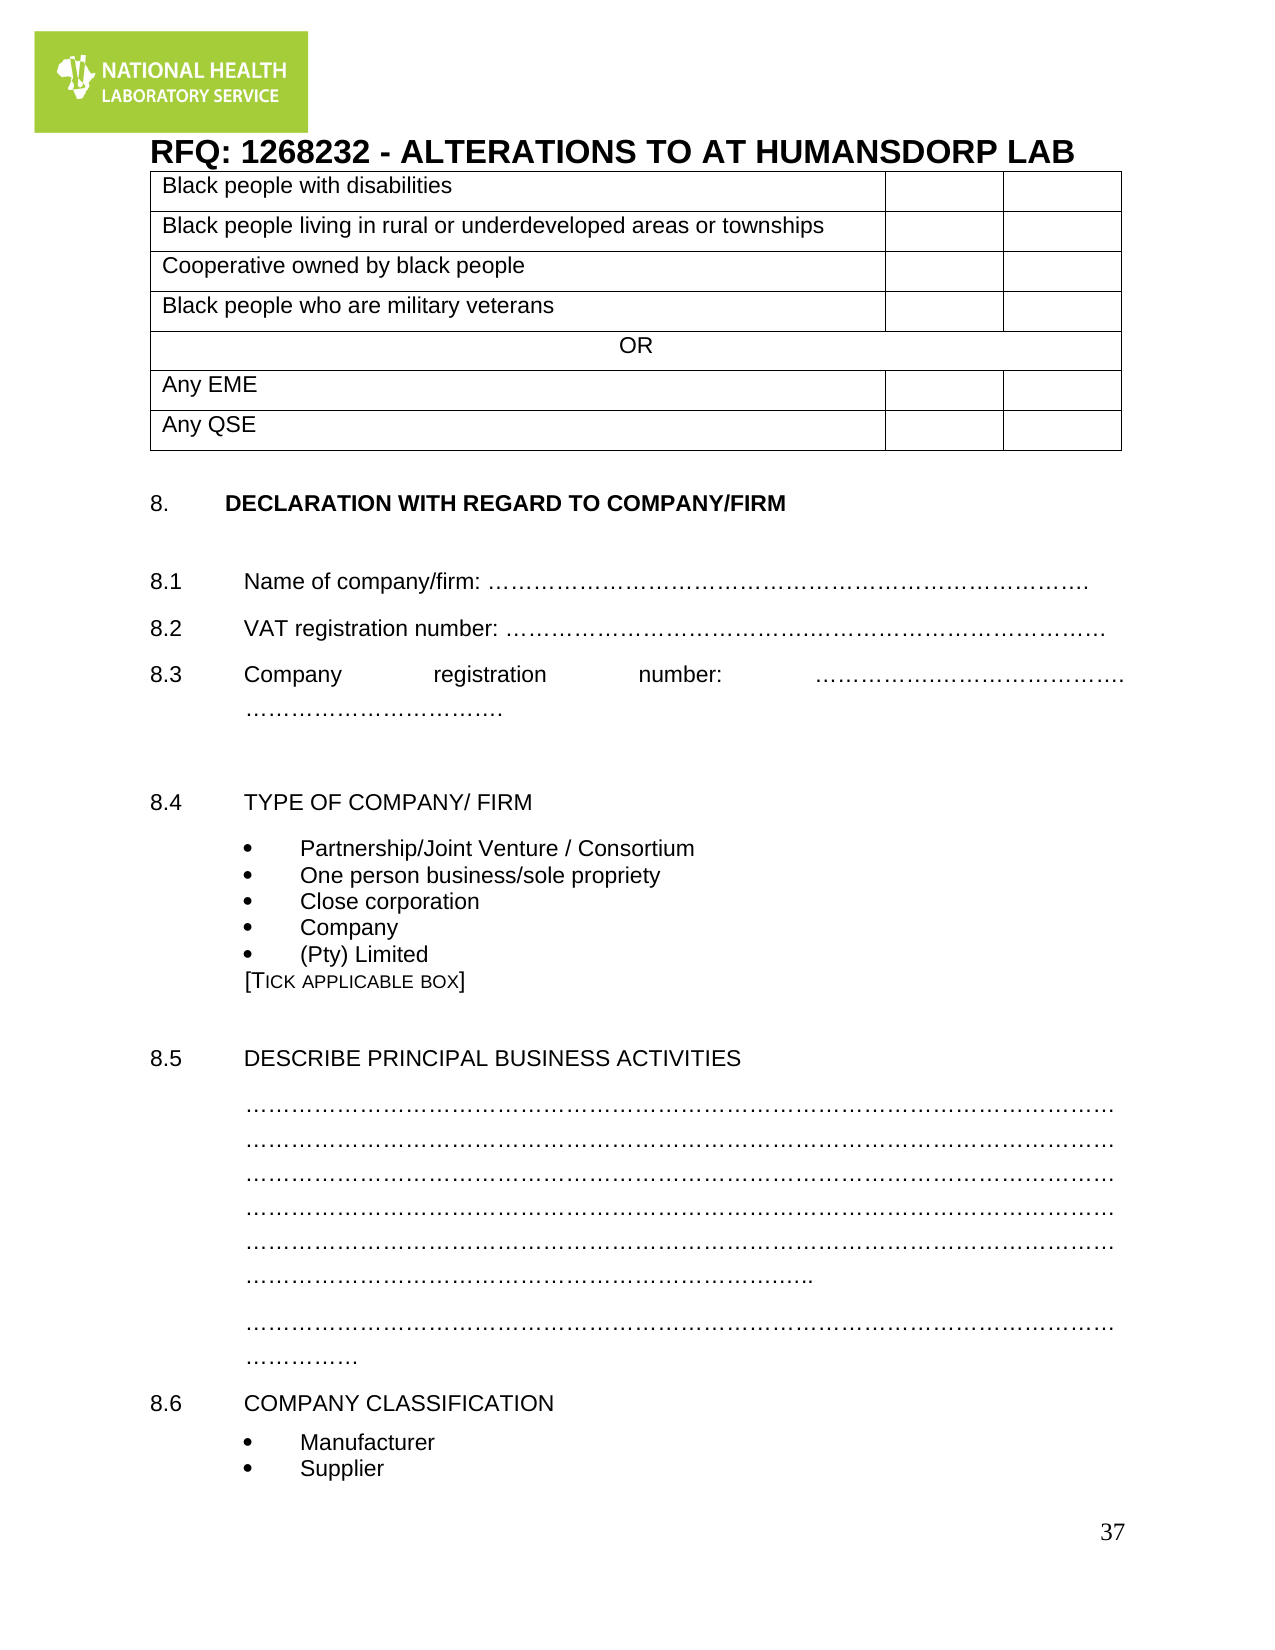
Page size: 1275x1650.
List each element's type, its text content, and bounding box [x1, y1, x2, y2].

table_cell [886, 292, 1003, 331]
text One person business/sole propriety [244, 862, 1125, 888]
text Company [244, 914, 1125, 941]
table_cell [886, 252, 1003, 291]
text Manufacturer [244, 1429, 1125, 1455]
list DECLARATION WITH REGARD TO COMPANY/FIRM [150, 490, 1125, 516]
table_cell [1004, 252, 1121, 291]
text Supplier [244, 1455, 1125, 1481]
table_cell Black people living in rural or underdeveloped areas or townships [151, 212, 885, 251]
table_cell [886, 411, 1003, 450]
table_cell [1004, 292, 1121, 331]
table_cell [1004, 172, 1121, 211]
table_cell Cooperative owned by black people [151, 252, 885, 291]
table_cell OR [151, 332, 1121, 370]
picture [34, 31, 309, 133]
list DESCRIBE PRINCIPAL BUSINESS ACTIVITIES [150, 1045, 1125, 1071]
text ………………………………………………………………………………………………………………… [244, 1309, 1125, 1369]
table_cell [1004, 411, 1121, 450]
table_cell [1004, 212, 1121, 251]
table_cell [886, 212, 1003, 251]
table_cell [886, 371, 1003, 410]
list COMPANY CLASSIFICATION [150, 1390, 1125, 1416]
list VAT registration number: ………………………………….………………………………… [150, 614, 1125, 641]
list Company registration number: …………….…………………….……………………………. [150, 661, 1125, 722]
table_cell Any EME [151, 371, 885, 410]
list TYPE OF COMPANY/ FIRM [150, 789, 1125, 815]
text Close corporation [244, 888, 1125, 914]
table_cell [886, 172, 1003, 211]
text ……………………………………………………………………………………………………………………………………………………………………………………………………………………………………………………………………………………………………………………………………………………………………………………………………………………………………………………………………………………………………………………………………………………………………………………….….. [244, 1091, 1125, 1289]
table_cell [1004, 371, 1121, 410]
table_cell Black people who are military veterans [151, 292, 885, 331]
table_cell Any QSE [151, 411, 885, 450]
text [Tick applicable box] [244, 967, 1125, 993]
text Partnership/Joint Venture / Consortium [244, 835, 1125, 862]
text (Pty) Limited [244, 941, 1125, 967]
list Name of company/firm: ……………………………………………………………………. [150, 568, 1125, 594]
table_cell Black people with disabilities [151, 172, 885, 211]
